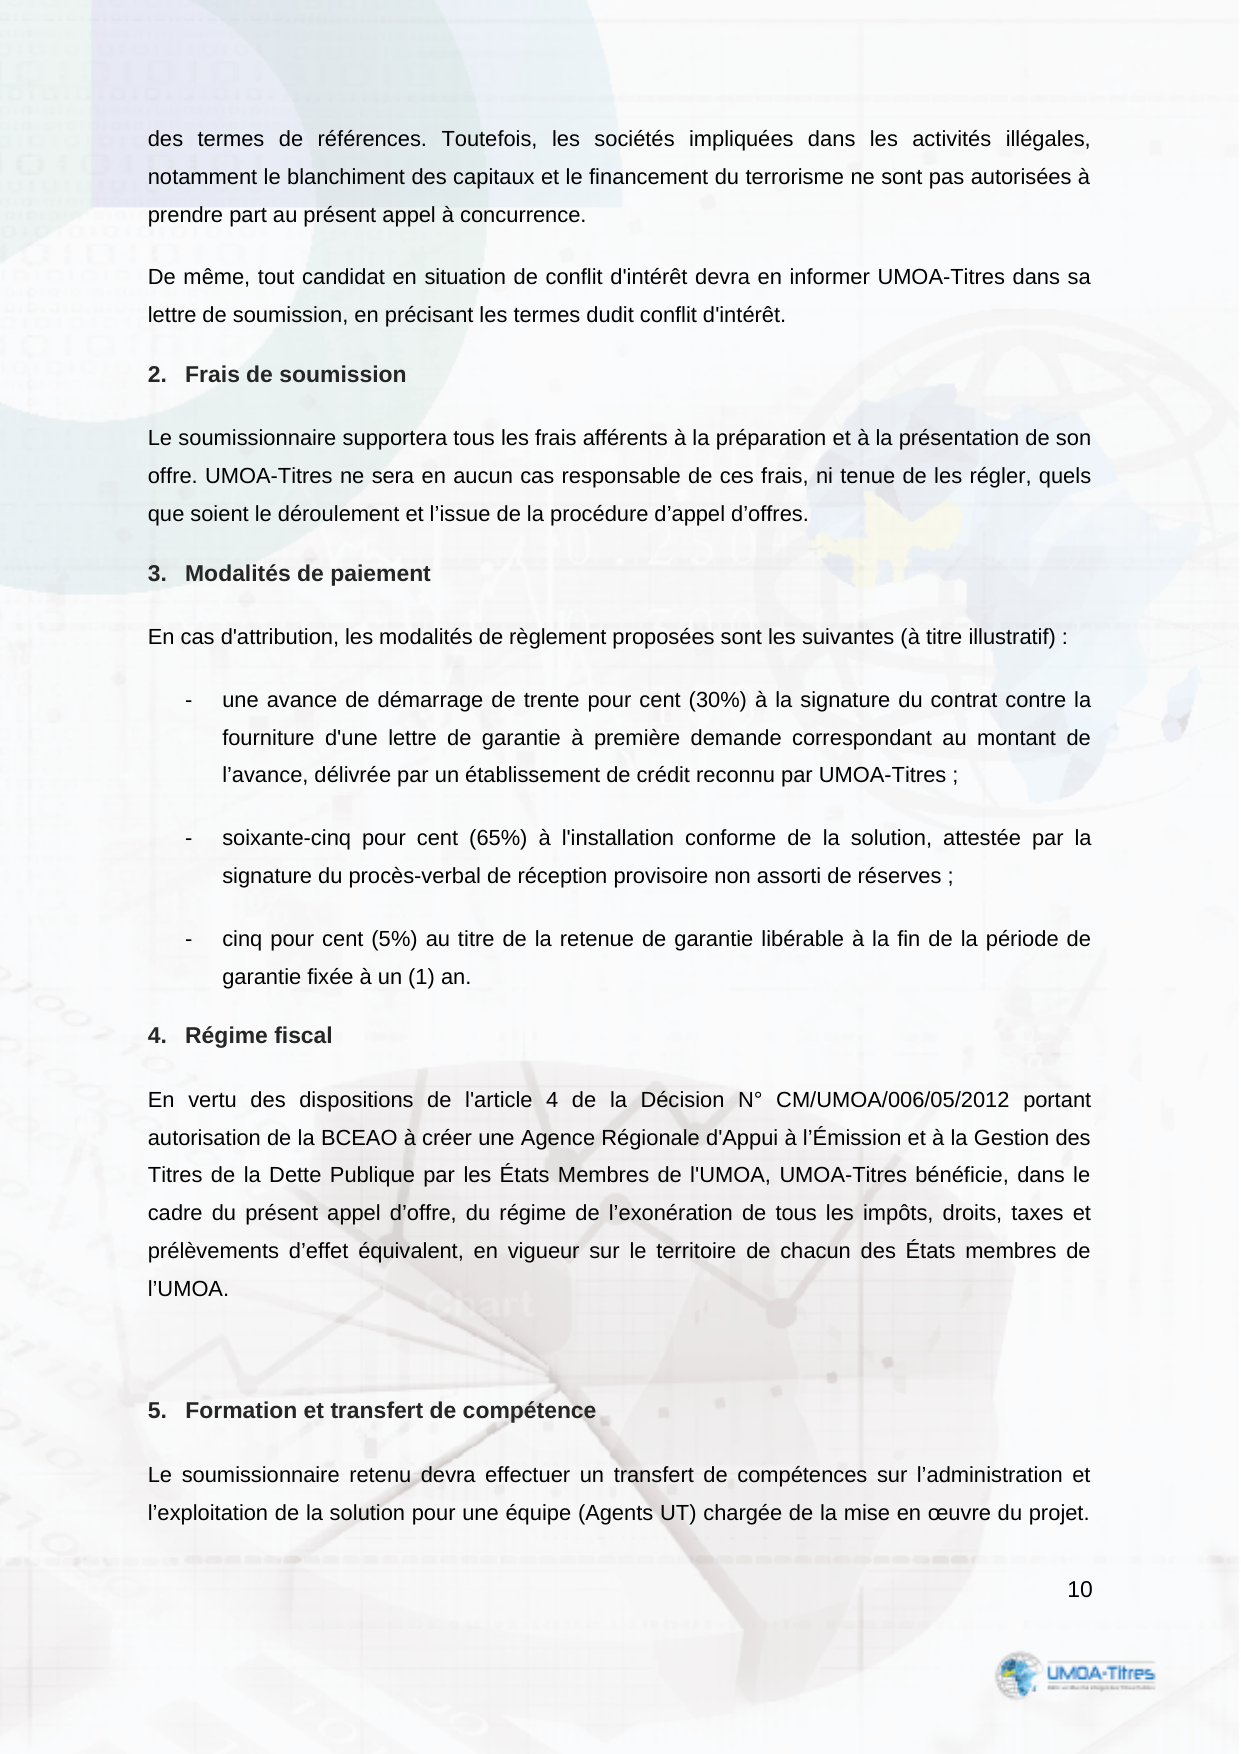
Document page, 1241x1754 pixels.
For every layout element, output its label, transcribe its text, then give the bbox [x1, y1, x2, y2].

subtitle Frais de soumission [148, 361, 1092, 387]
list soixante-cinq pour cent (65%) à l'installation conforme de la solution, attestée par la signature du procès-verbal de réception provisoire non assorti de réserves ; [185, 825, 1092, 888]
text En cas d'attribution, les modalités de règlement proposées sont les suivantes (à titre illustratif) : [148, 624, 1092, 649]
text De même, tout candidat en situation de conflit d'intérêt devra en informer UMOA-Titres dans sa lettre de soumission, en précisant les termes dudit conflit d'intérêt. [148, 264, 1092, 327]
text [148, 1462, 1092, 1525]
subtitle Régime fiscal [148, 1022, 1092, 1049]
subtitle Modalités de paiement [148, 559, 1092, 586]
list une avance de démarrage de trente pour cent (30%) à la signature du contrat contre la fourniture d'une lettre de garantie à première demande correspondant au montant de l’avance, délivrée par un établissement de crédit reconnu par UMOA-Titres ; [185, 687, 1092, 788]
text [148, 126, 1092, 227]
text En vertu des dispositions de l'article 4 de la Décision N° CM/UMOA/006/05/2012 portant autorisation de la BCEAO à créer une Agence Régionale d'Appui à l’Émission et à la Gestion des Titres de la Dette Publique par les États Membres de l'UMOA, UMOA-Titres bénéficie, dans le cadre du présent appel d’offre, du régime de l’exonération de tous les impôts, droits, taxes et prélèvements d’effet équivalent, en vigueur sur le territoire de chacun des États membres de l’UMOA. [148, 1087, 1092, 1301]
text Le soumissionnaire supportera tous les frais afférents à la préparation et à la présentation de son offre. UMOA-Titres ne sera en aucun cas responsable de ces frais, ni tenue de les régler, quels que soient le déroulement et l’issue de la procédure d’appel d’offres. [148, 425, 1092, 526]
list cinq pour cent (5%) au titre de la retenue de garantie libérable à la fin de la période de garantie fixée à un (1) an. [185, 926, 1092, 989]
subtitle Formation et transfert de compétence [148, 1397, 1092, 1424]
